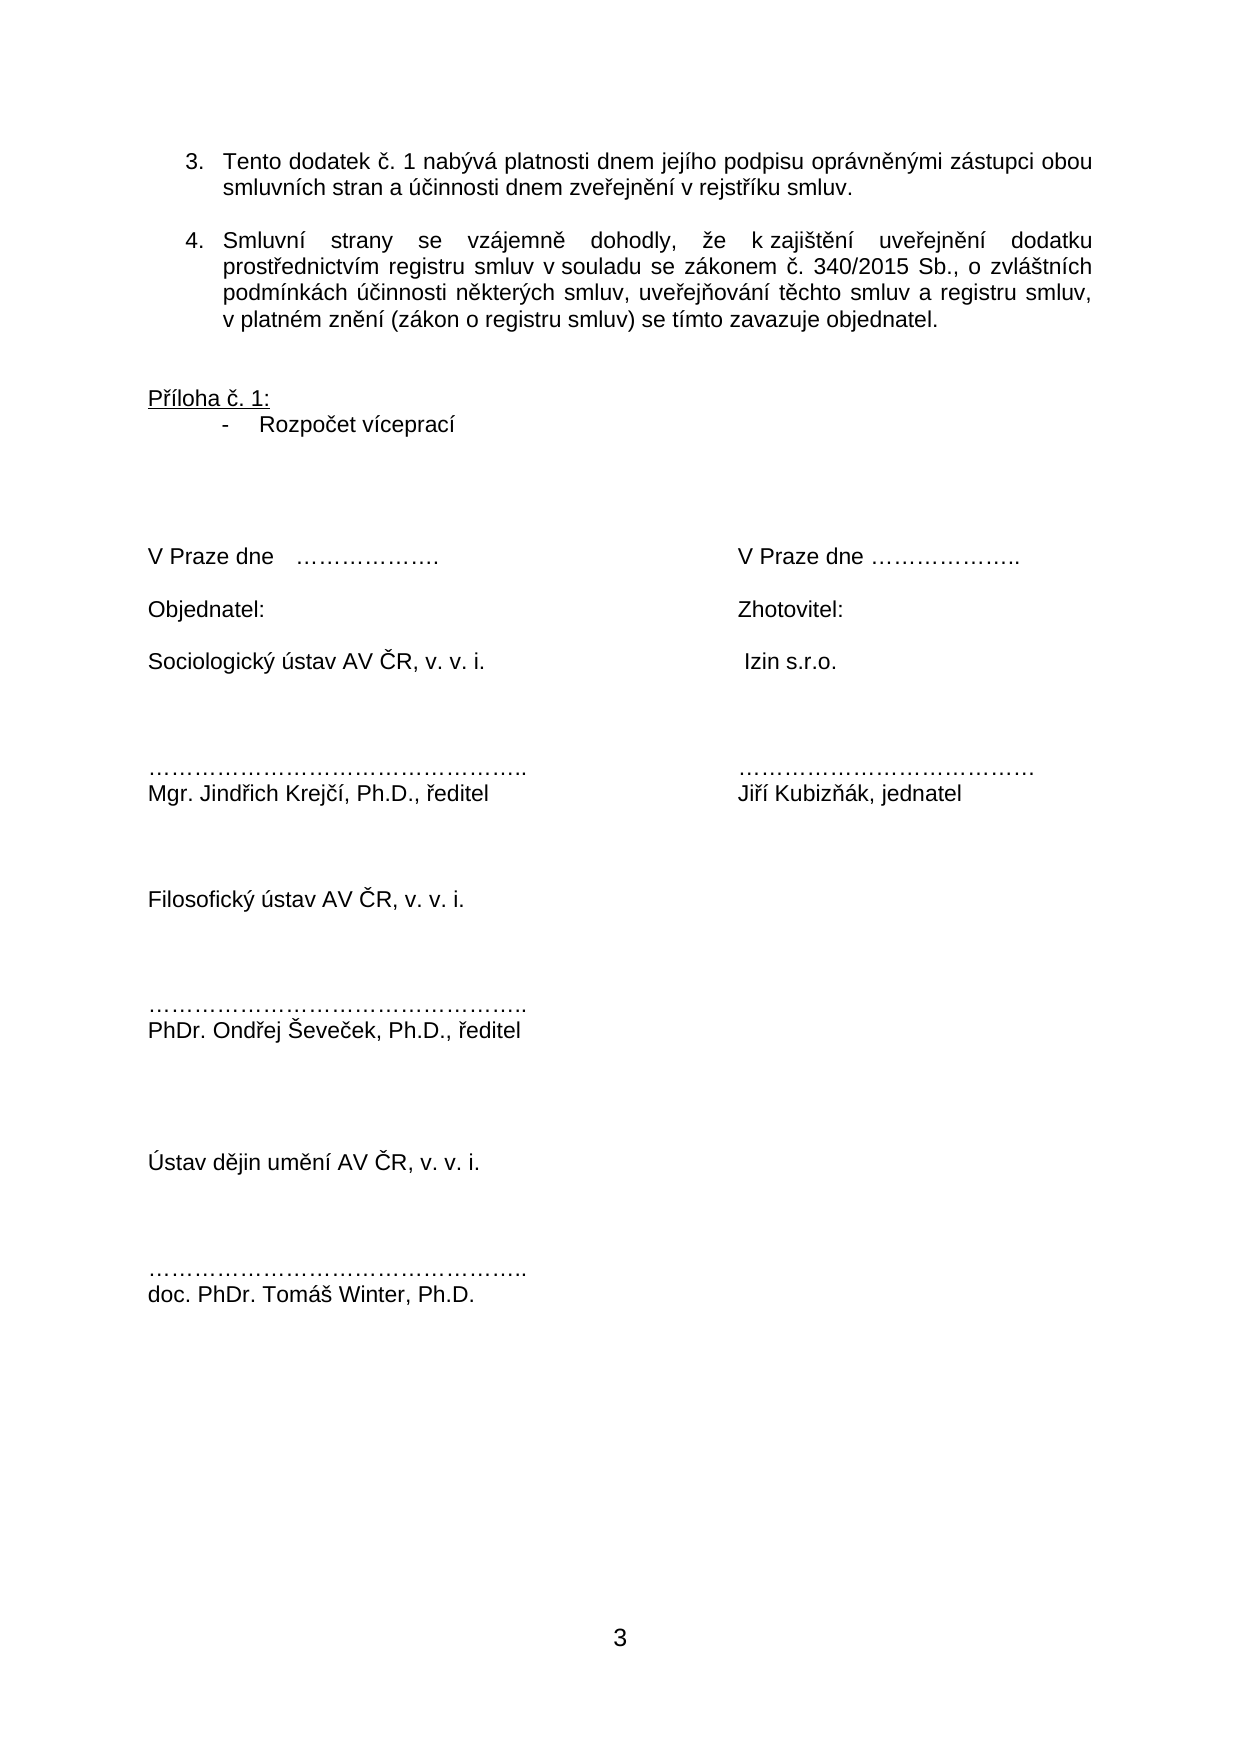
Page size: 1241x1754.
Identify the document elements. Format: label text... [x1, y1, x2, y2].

list Smluvní strany se vzájemně dohodly, že k zajištění uveřejnění dodatku prostřednictvím registru smluv v souladu se zákonem č. 340/2015 Sb., o zvláštních podmínkách účinnosti některých smluv, uveřejňování těchto smluv a registru smluv, v platném znění (zákon o registru smluv) se tímto zavazuje objednatel. [185, 227, 1093, 332]
list Tento dodatek č. 1 nabývá platnosti dnem jejího podpisu oprávněnými zástupci obou smluvních stran a účinnosti dnem zveřejnění v rejstříku smluv. [185, 148, 1093, 200]
text Objednatel: Zhotovitel: [148, 596, 1093, 622]
text ………………………………………….. ………………………………… Mgr. Jindřich Krejčí, Ph.D., ředitel Jiří Kubizňák, jednatel [148, 754, 1093, 806]
text ………………………………………….. [148, 991, 1093, 1017]
text doc. PhDr. Tomáš Winter, Ph.D. [148, 1281, 1093, 1307]
text Příloha č. 1: [148, 385, 1093, 411]
list Rozpočet víceprací [221, 411, 1093, 437]
text Ústav dějin umění AV ČR, v. v. i. [148, 1149, 1093, 1175]
text Filosofický ústav AV ČR, v. v. i. [148, 886, 1093, 912]
text V Praze dne ………………. V Praze dne ……………….. [148, 543, 1093, 569]
text Sociologický ústav AV ČR, v. v. i. Izin s.r.o. [148, 648, 1093, 675]
text PhDr. Ondřej Ševeček, Ph.D., ředitel [148, 1017, 1093, 1044]
text ………………………………………….. [148, 1254, 1093, 1281]
